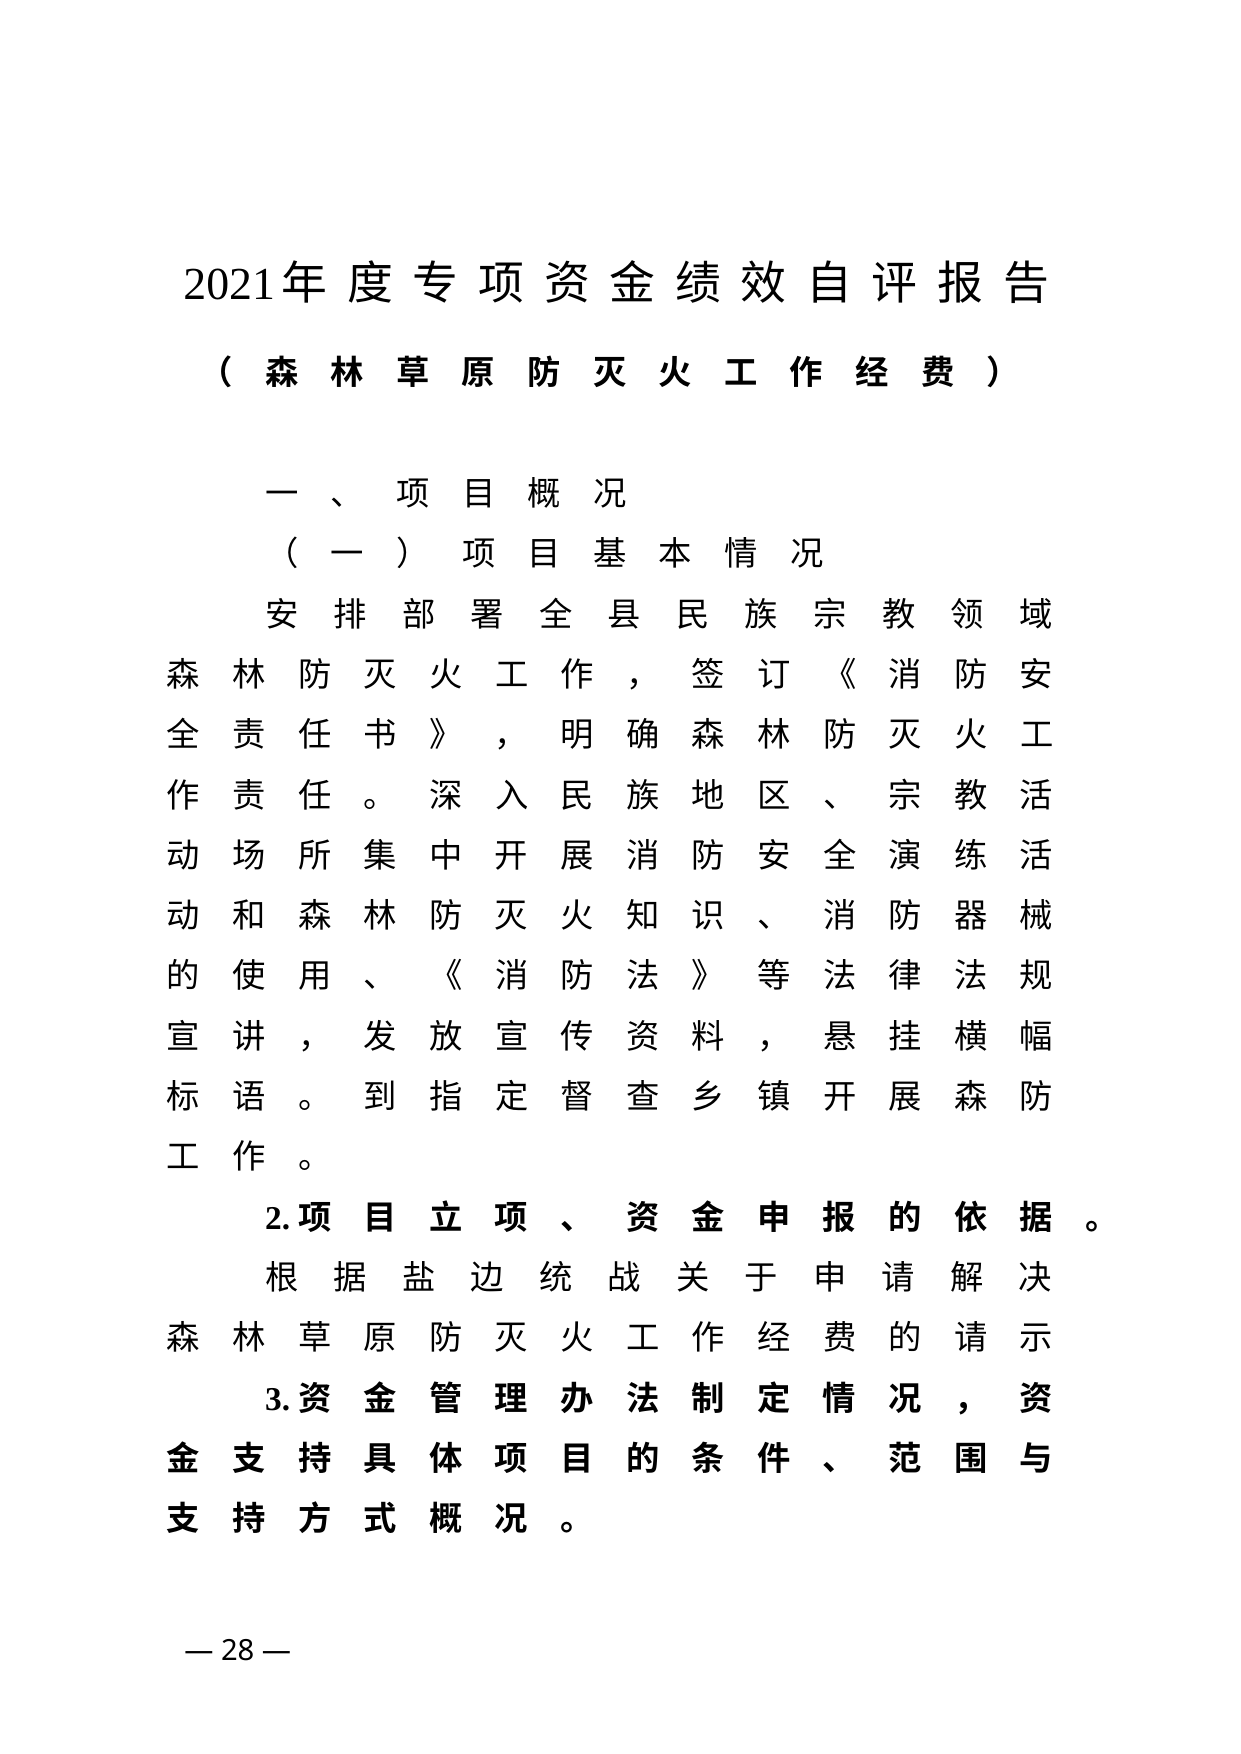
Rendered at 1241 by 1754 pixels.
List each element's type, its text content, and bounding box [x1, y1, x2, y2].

text 2021年度专项资金绩效自评报告 [167, 219, 1085, 340]
text 一、项目概况 [167, 461, 1085, 521]
text （一）项目基本情况 [167, 521, 1085, 581]
text 安排部署全县民族宗教领域森林防灭火工作，签订《消防安全责任书》，明确森林防灭火工作责任。深入民族地区、宗教活动场所集中开展消防安全演练活动和森林防灭火知识、消防器械的使用、《消防法》等法律法规宣讲，发放宣传资料，悬挂横幅标语。到指定督查乡镇开展森防工作。 [167, 581, 1085, 1184]
text 3.资金管理办法制定情况，资金支持具体项目的条件、范围与支持方式概况。 [167, 1365, 1085, 1546]
text 2.项目立项、资金申报的依据。 [167, 1184, 1085, 1245]
text 根据盐边统战关于申请解决森林草原防灭火工作经费的请示 [167, 1245, 1085, 1365]
text （森林草原防灭火工作经费） [167, 340, 1085, 400]
